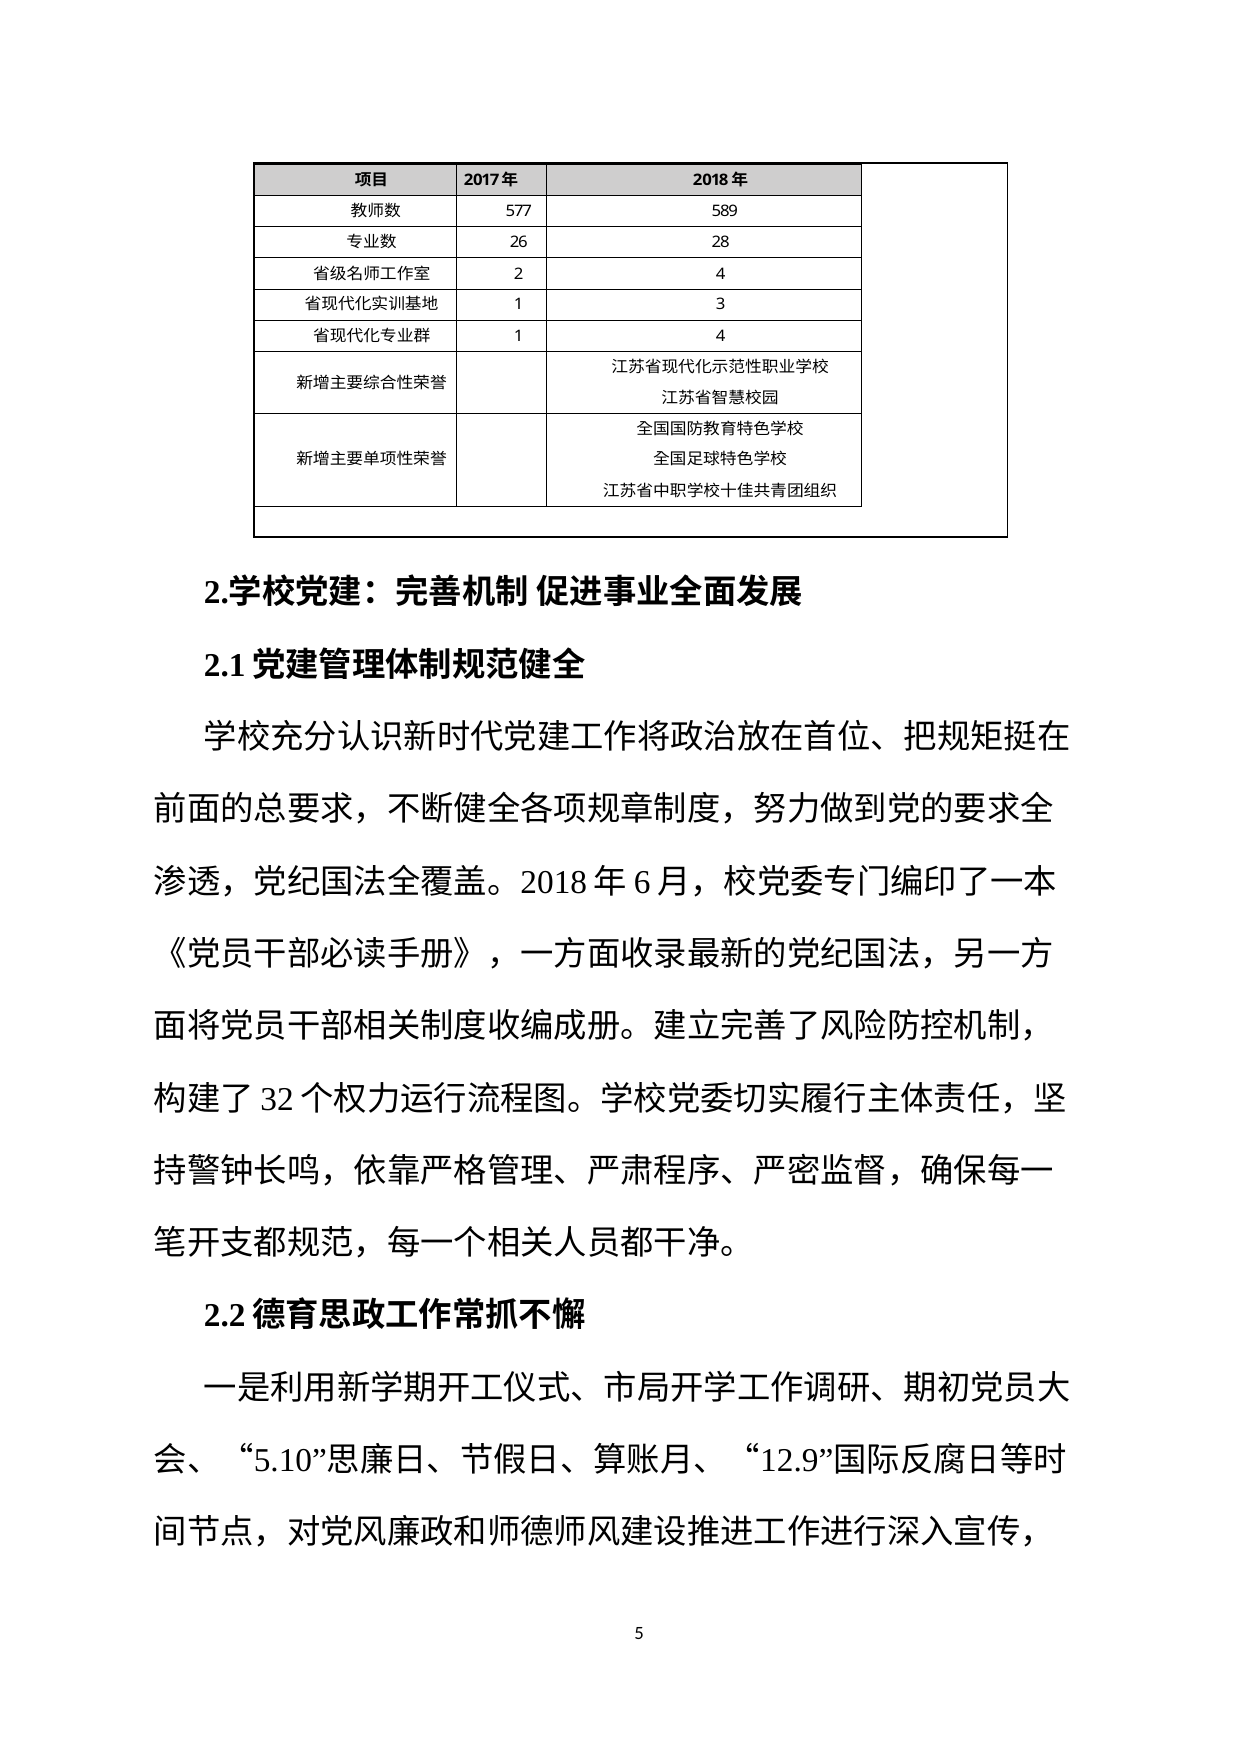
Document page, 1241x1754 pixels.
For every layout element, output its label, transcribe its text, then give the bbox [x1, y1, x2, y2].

text 学校充分认识新时代党建工作将政治放在首位、把规矩挺在前面的总要求，不断健全各项规章制度，努力做到党的要求全渗透，党纪国法全覆盖。2018年6月，校党委专门编印了一本《党员干部必读手册》，一方面收录最新的党纪国法，另一方面将党员干部相关制度收编成册。建立完善了风险防控机制，构建了32个权力运行流程图。学校党委切实履行主体责任，坚持警钟长鸣，依靠严格管理、严肃程序、严密监督，确保每一笔开支都规范，每一个相关人员都干净。 [153, 710, 1087, 1264]
text 2.学校党建：完善机制 促进事业全面发展 [153, 565, 1087, 613]
text 2.2德育思政工作常抓不懈 [153, 1288, 1087, 1336]
text 2.1党建管理体制规范健全 [153, 638, 1087, 686]
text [153, 1361, 1087, 1553]
